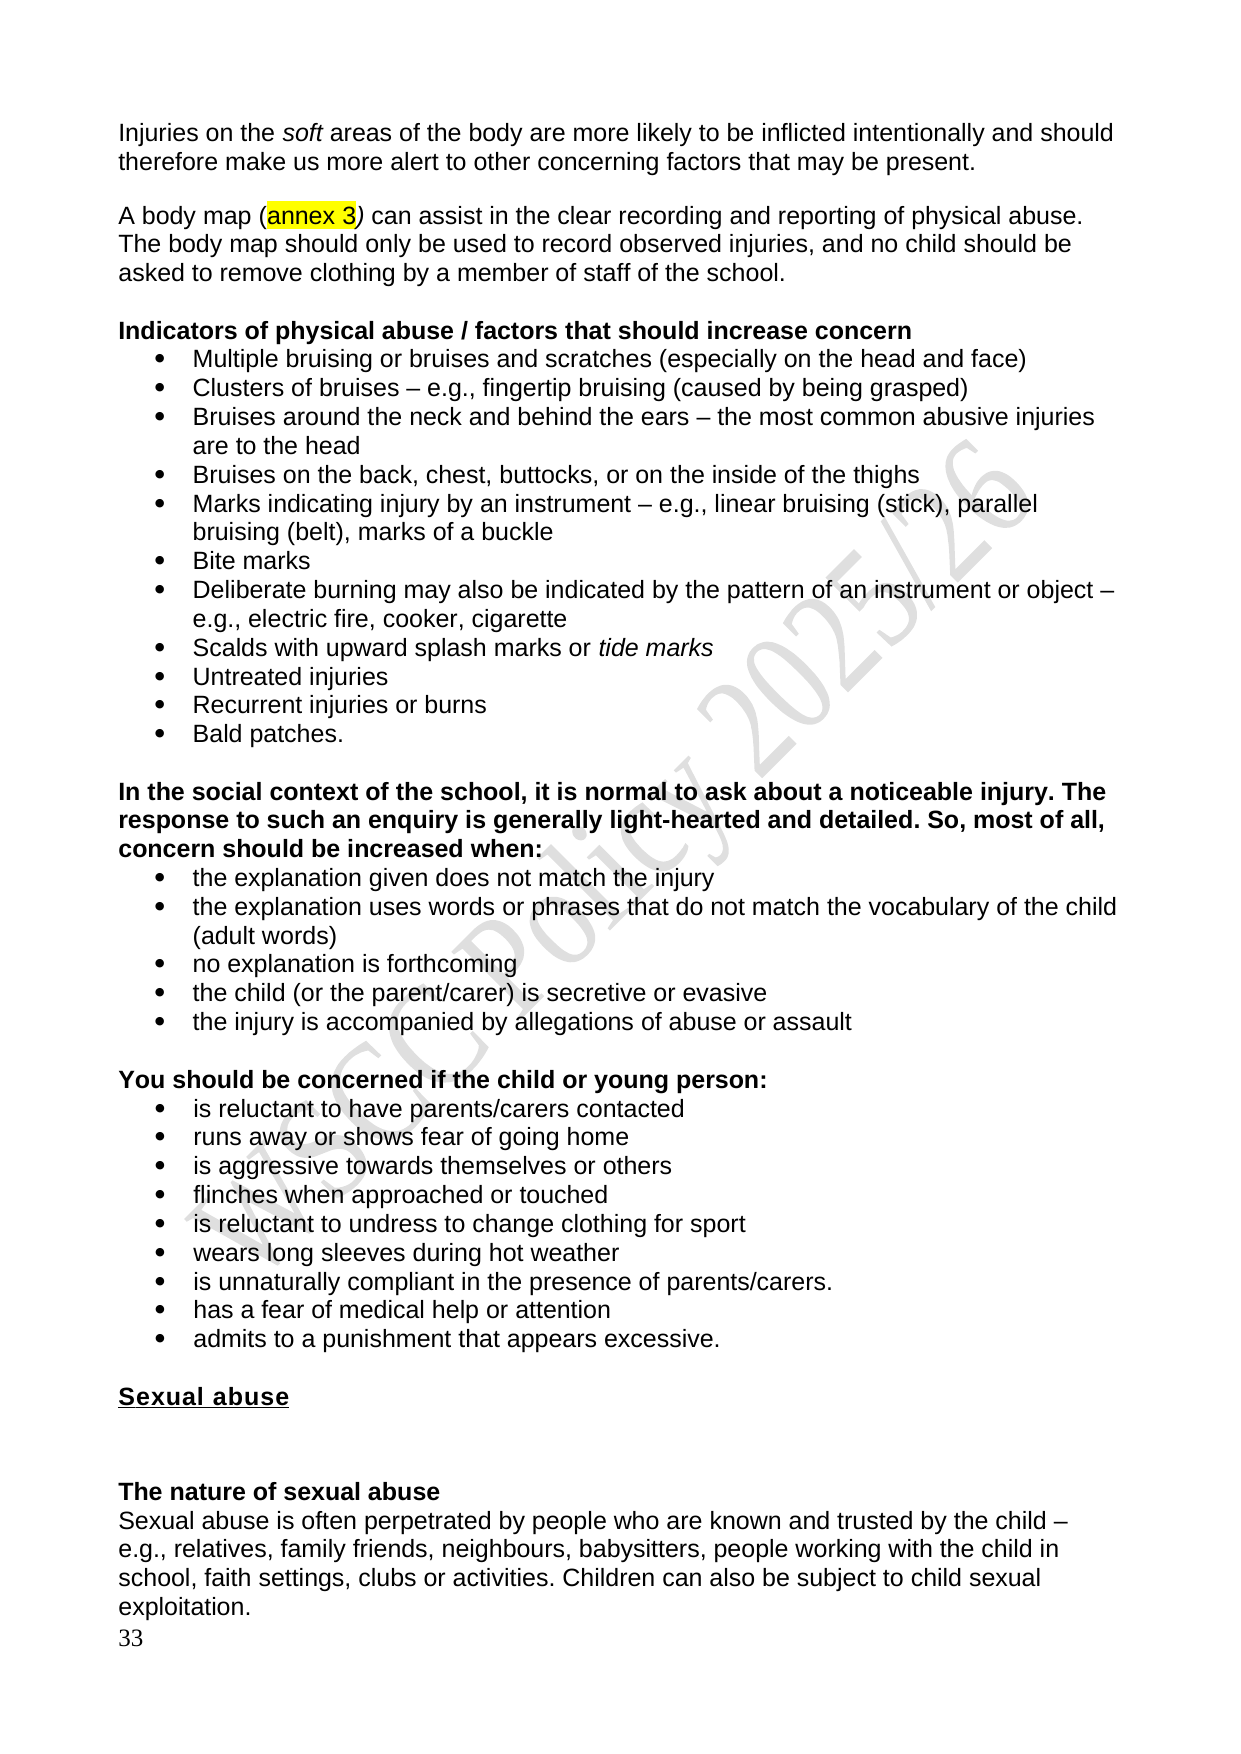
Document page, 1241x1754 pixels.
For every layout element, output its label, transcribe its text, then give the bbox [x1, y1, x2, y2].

title Sexual abuse [118, 1382, 1122, 1411]
text Indicators of physical abuse / factors that should increase concern [118, 316, 1122, 344]
list Scalds with upward splash marks or tide marks [155, 633, 1122, 661]
text In the social context of the school, it is normal to ask about a noticeable injury. The response to such an enquiry is generally light-hearted and detailed. So, most of all, concern should be increased when: [118, 777, 1122, 863]
list admits to a punishment that appears excessive. [156, 1324, 1122, 1353]
text You should be concerned if the child or young person: [118, 1065, 1122, 1093]
list Bite marks [155, 546, 1122, 575]
list runs away or shows fear of going home [156, 1122, 1122, 1151]
list wears long sleeves during hot weather [156, 1238, 1122, 1267]
list the explanation uses words or phrases that do not match the vocabulary of the child (adult words) [155, 892, 1122, 949]
list flinches when approached or touched [156, 1180, 1122, 1209]
list Recurrent injuries or burns [155, 690, 1122, 719]
list has a fear of medical help or attention [156, 1296, 1122, 1324]
list Bruises on the back, chest, buttocks, or on the inside of the thighs [155, 460, 1122, 488]
list no explanation is forthcoming [155, 949, 1122, 978]
list Bruises around the neck and behind the ears – the most common abusive injuries are to the head [155, 402, 1122, 460]
list is aggressive towards themselves or others [156, 1151, 1122, 1180]
text Sexual abuse is often perpetrated by people who are known and trusted by the child – e.g., relatives, family friends, neighbours, babysitters, people working with the child in school, faith settings, clubs or activities. Children can also be subject to child sexual exploitation. [118, 1506, 1122, 1621]
text A body map (annex 3) can assist in the clear recording and reporting of physical abuse. The body map should only be used to record observed injuries, and no child should be asked to remove clothing by a member of staff of the school. [118, 201, 1122, 287]
list Multiple bruising or bruises and scratches (especially on the head and face) [155, 344, 1122, 373]
list Marks indicating injury by an instrument – e.g., linear bruising (stick), parallel bruising (belt), marks of a buckle [155, 488, 1122, 546]
list is unnaturally compliant in the presence of parents/carers. [156, 1267, 1122, 1296]
list Untreated injuries [155, 661, 1122, 690]
list Clusters of bruises – e.g., fingertip bruising (caused by being grasped) [155, 373, 1122, 402]
list Deliberate burning may also be indicated by the pattern of an instrument or object – e.g., electric fire, cooker, cigarette [155, 575, 1122, 633]
list Bald patches. [155, 719, 1122, 748]
list the child (or the parent/carer) is secretive or evasive [155, 978, 1122, 1007]
list the explanation given does not match the injury [155, 863, 1122, 892]
text The nature of sexual abuse [118, 1477, 1122, 1506]
list is reluctant to undress to change clothing for sport [156, 1209, 1122, 1238]
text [118, 118, 1122, 176]
list is reluctant to have parents/carers contacted [156, 1093, 1122, 1122]
list the injury is accompanied by allegations of abuse or assault [155, 1007, 1122, 1036]
